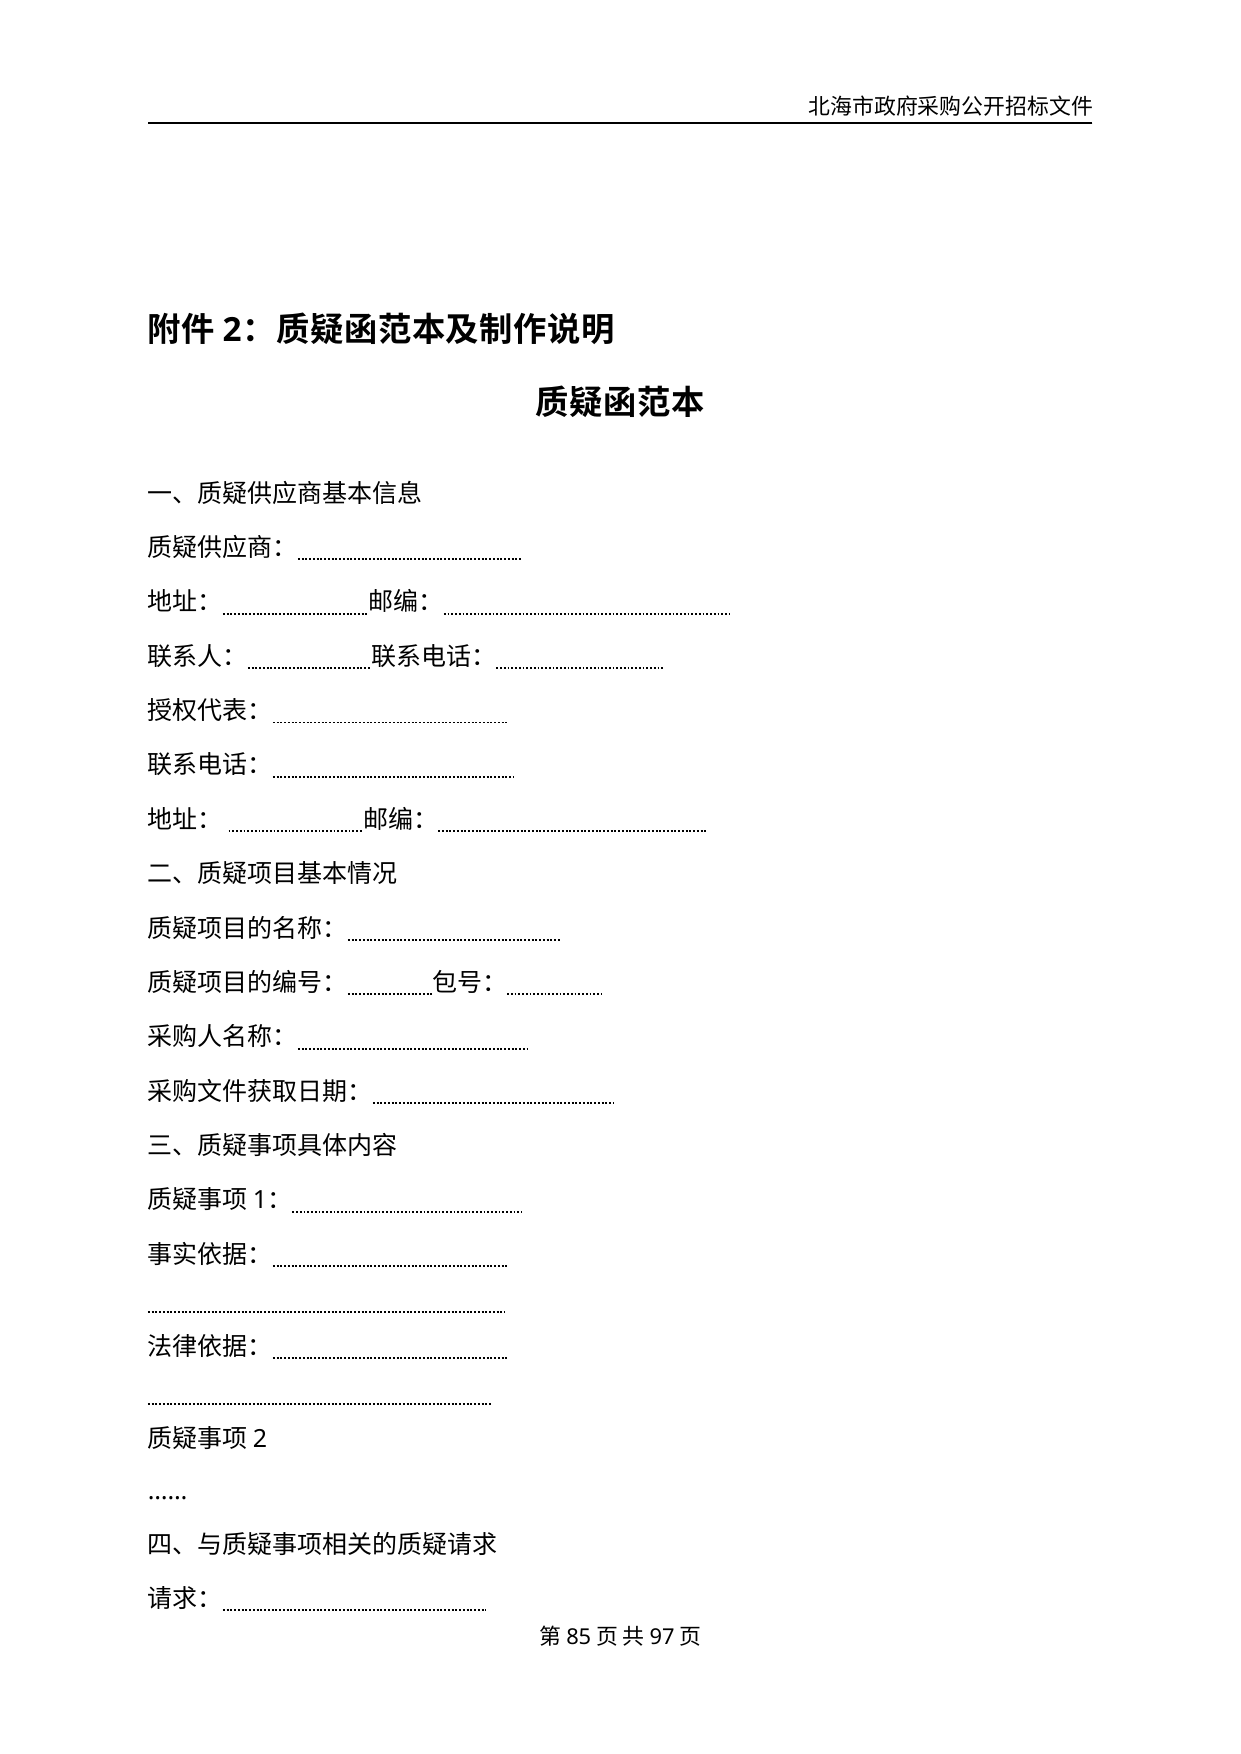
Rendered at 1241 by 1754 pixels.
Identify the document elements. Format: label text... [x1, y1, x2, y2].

text 附件2：质疑函范本及制作说明 [148, 303, 1092, 352]
text 地址： 邮编： [148, 799, 1092, 836]
text 法律依据： [148, 1326, 1092, 1363]
text 质疑事项2 [148, 1419, 1092, 1455]
text 三、质疑事项具体内容 [148, 1126, 1092, 1162]
text 质疑函范本 [148, 376, 1092, 424]
text 二、质疑项目基本情况 [148, 854, 1092, 890]
text 质疑事项1： [148, 1180, 1092, 1216]
text 质疑项目的编号： 包号： [148, 962, 1092, 999]
text 一、质疑供应商基本信息 [148, 473, 1092, 509]
text 联系人： 联系电话： [148, 636, 1092, 672]
text 四、与质疑事项相关的质疑请求 [148, 1524, 1092, 1560]
text 请求： [148, 1578, 1092, 1615]
text 授权代表： [148, 691, 1092, 727]
text 事实依据： [148, 1234, 1092, 1271]
text 采购人名称： [148, 1017, 1092, 1053]
text 质疑项目的名称： [148, 908, 1092, 944]
text 质疑供应商： [148, 527, 1092, 564]
text 联系电话： [148, 745, 1092, 781]
text …… [148, 1473, 1092, 1507]
text 地址： 邮编： [148, 582, 1092, 618]
text 采购文件获取日期： [148, 1071, 1092, 1107]
